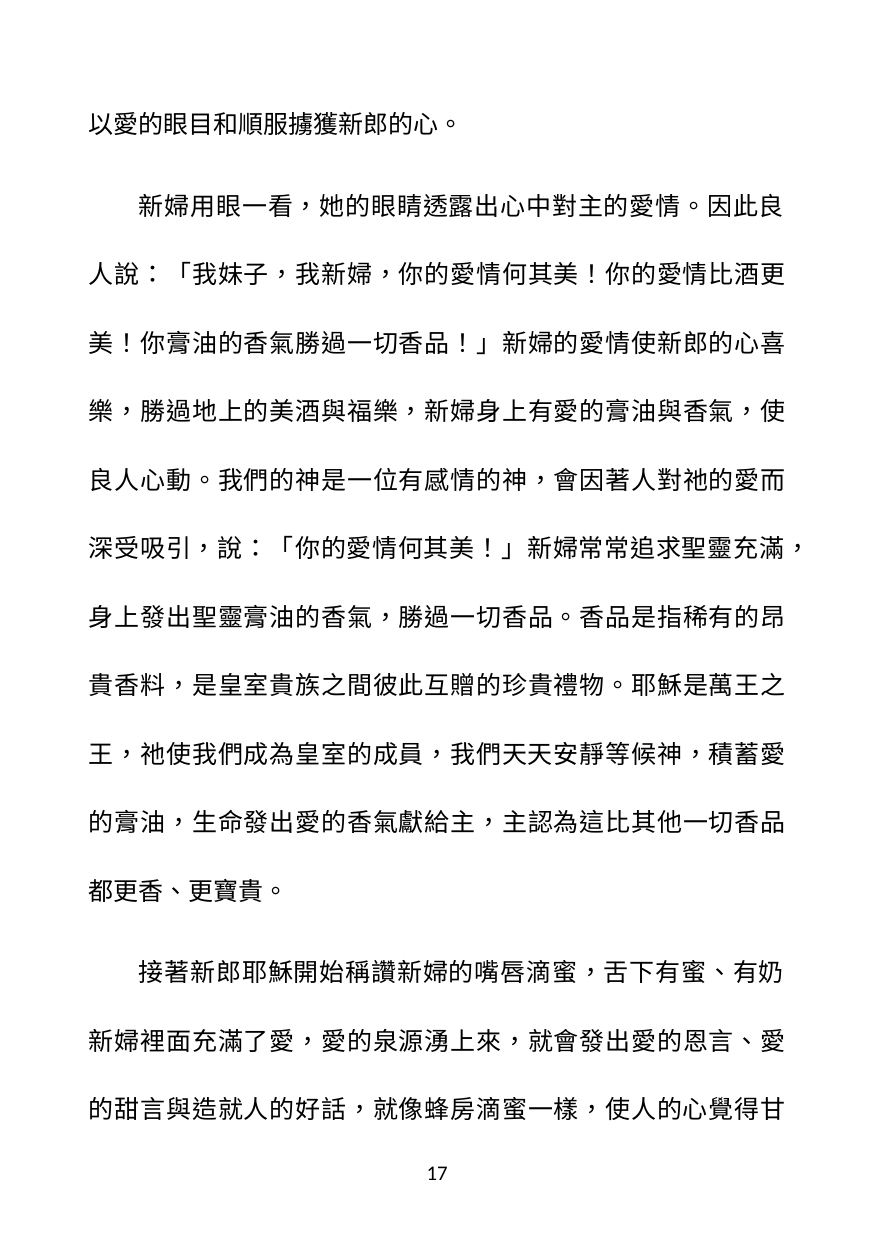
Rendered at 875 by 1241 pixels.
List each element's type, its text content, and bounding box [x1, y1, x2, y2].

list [89, 936, 785, 1142]
list 新婦用眼一看，她的眼睛透露出心中對主的愛情。因此良人說：「我妹子，我新婦，你的愛情何其美！你的愛情比酒更美！你膏油的香氣勝過一切香品！」新婦的愛情使新郎的心喜樂，勝過地上的美酒與福樂，新婦身上有愛的膏油與香氣，使良人心動。我們的神是一位有感情的神，會因著人對祂的愛而深受吸引，說：「你的愛情何其美！」新婦常常追求聖靈充滿，身上發出聖靈膏油的香氣，勝過一切香品。香品是指稀有的昂貴香料，是皇室貴族之間彼此互贈的珍貴禮物。耶穌是萬王之王，祂使我們成為皇室的成員，我們天天安靜等候神，積蓄愛的膏油，生命發出愛的香氣獻給主，主認為這比其他一切香品都更香、更寶貴。 [89, 170, 785, 924]
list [89, 89, 785, 157]
